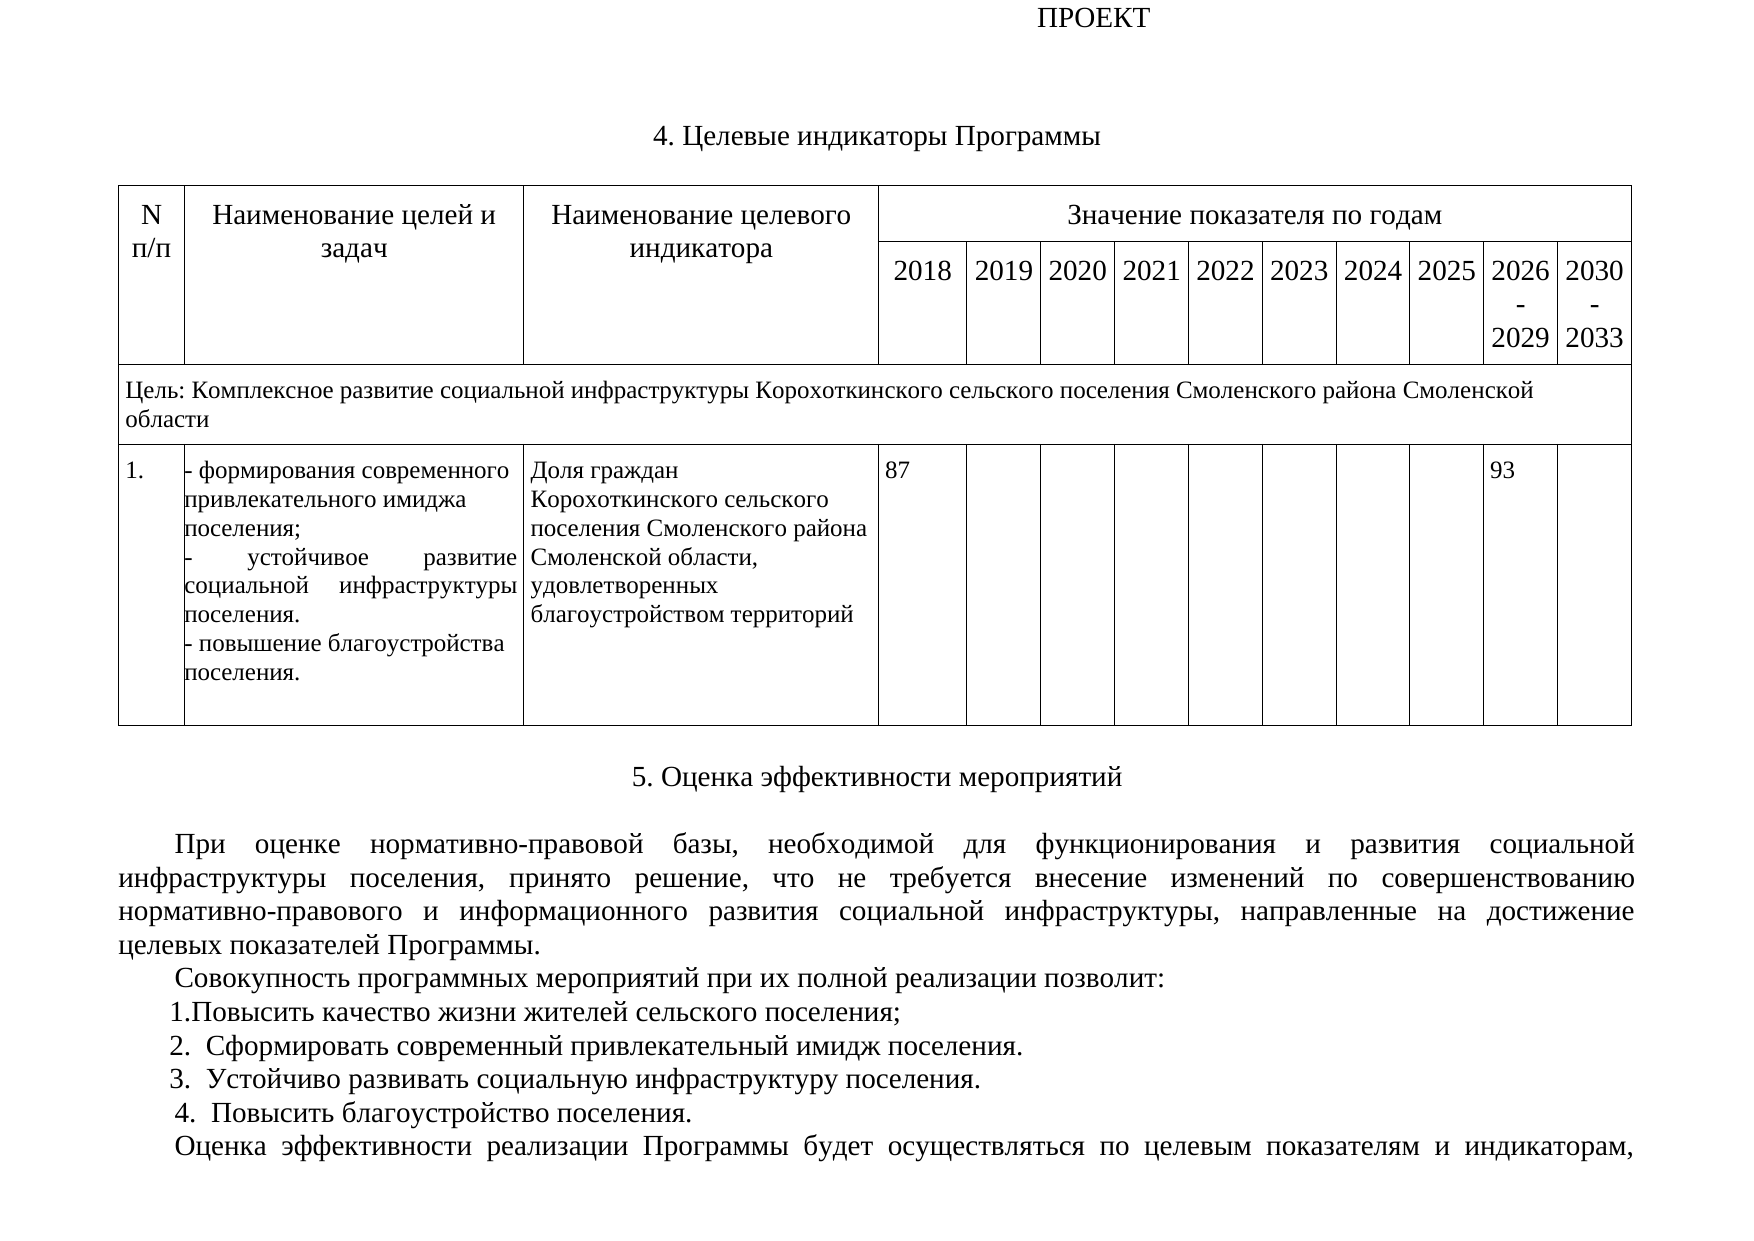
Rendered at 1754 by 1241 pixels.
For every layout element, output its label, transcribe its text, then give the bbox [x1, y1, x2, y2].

text 2. Сформировать современный привлекательный имидж поселения. [118, 1028, 1636, 1061]
table_cell 2019 [967, 242, 1040, 364]
table_cell [1189, 445, 1262, 725]
table_cell 2025 [1410, 242, 1483, 364]
table_cell [1115, 445, 1188, 725]
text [118, 1128, 1636, 1162]
table_cell Доля граждан Корохоткинского сельского поселения Смоленского района Смоленской области, удовлетворенных благоустройством территорий [524, 445, 878, 725]
text Совокупность программных мероприятий при их полной реализации позволит: [118, 961, 1636, 994]
table_cell [1337, 445, 1409, 725]
table_cell 87 [879, 445, 966, 725]
table_header Наименование целей и задач [185, 186, 523, 364]
text 4. Повысить благоустройство поселения. [118, 1095, 1636, 1128]
table_cell 2026-2029 [1484, 242, 1557, 364]
table_cell 2022 [1189, 242, 1262, 364]
text 4. Целевые индикаторы Программы [118, 118, 1636, 152]
text 1.Повысить качество жизни жителей сельского поселения; [118, 994, 1636, 1028]
table_cell [1558, 445, 1631, 725]
text При оценке нормативно-правовой базы, необходимой для функционирования и развития социальной инфраструктуры поселения, принято решение, что не требуется внесение изменений по совершенствованию нормативно-правового и информационного развития социальной инфраструктуры, направленные на достижение целевых показателей Программы. [118, 826, 1636, 961]
table_cell [1410, 445, 1483, 725]
table_cell - формирования современного привлекательного имиджа поселения; - устойчивое развитие социальной инфраструктуры поселения. - повышение благоустройства поселения. [185, 445, 523, 725]
table_cell 2020 [1041, 242, 1114, 364]
table_header Наименование целевого индикатора [524, 186, 878, 364]
table_cell 2030-2033 [1558, 242, 1631, 364]
table_cell [1263, 445, 1336, 725]
table_cell 1. [119, 445, 184, 725]
text 5. Оценка эффективности мероприятий [118, 759, 1636, 793]
table_cell 2021 [1115, 242, 1188, 364]
table_header N п/п [119, 186, 184, 364]
table_cell [1041, 445, 1114, 725]
table_cell 2018 [879, 242, 966, 364]
table_cell Цель: Комплексное развитие социальной инфраструктуры Корохоткинского сельского поселения Смоленского района Смоленской области [119, 365, 1631, 444]
table_cell [967, 445, 1040, 725]
table_cell 2023 [1263, 242, 1336, 364]
table_cell 93 [1484, 445, 1557, 725]
table_header Значение показателя по годам [879, 186, 1631, 241]
text 3. Устойчиво развивать социальную инфраструктуру поселения. [118, 1061, 1636, 1095]
table_cell 2024 [1337, 242, 1409, 364]
